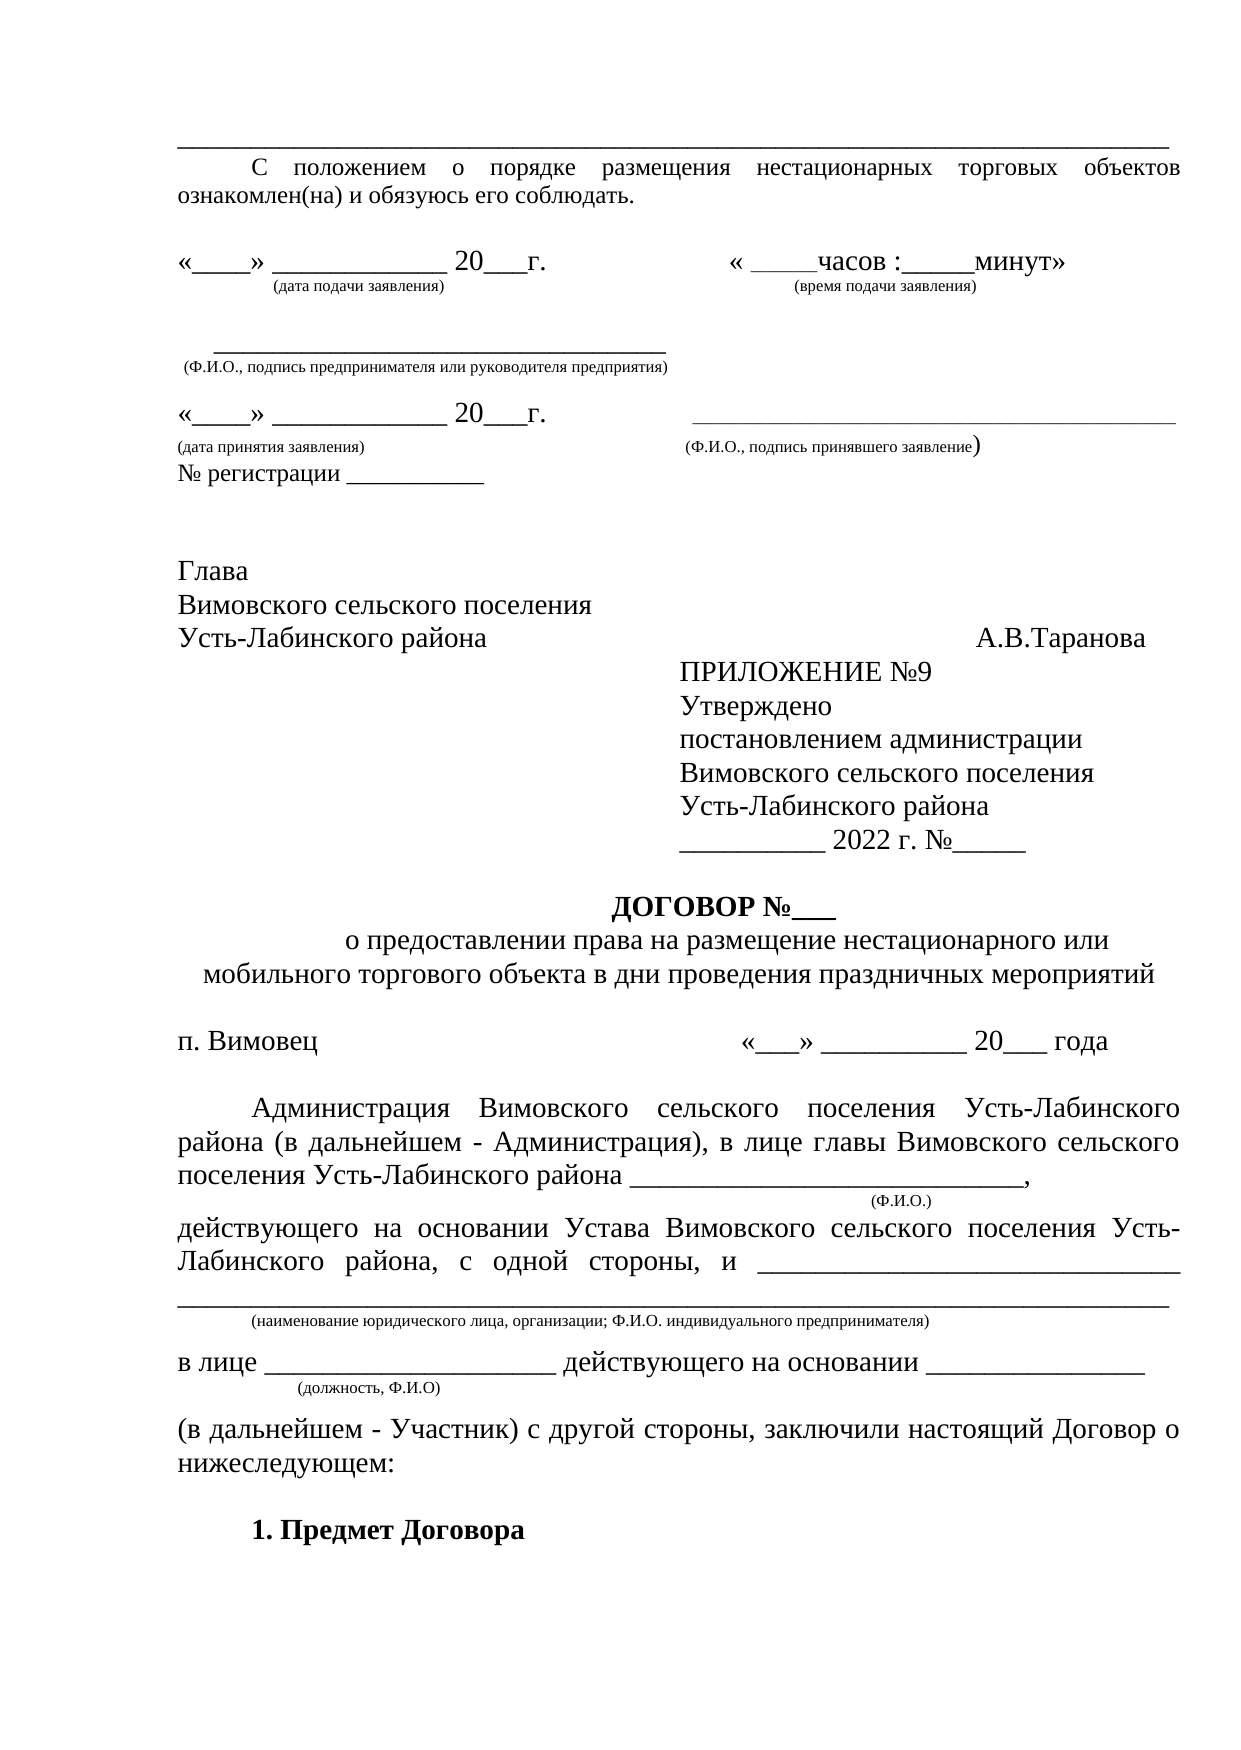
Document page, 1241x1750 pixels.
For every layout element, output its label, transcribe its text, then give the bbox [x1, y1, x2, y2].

text «____» ____________ 20___г. __________________________________________________________ [177, 395, 1181, 429]
text о предоставлении права на размещение нестационарного или мобильного торгового объекта в дни проведения праздничных мероприятий [177, 922, 1181, 989]
text «____» ____________ 20___г. « ________часов :_____минут» [177, 243, 1181, 276]
text __________ 2022 г. №_____ [679, 822, 1181, 855]
text № регистрации ___________ [177, 458, 1181, 486]
text (в дальнейшем - Участник) с другой стороны, заключили настоящий Договор о нижеследующем: [177, 1411, 1181, 1478]
text Глава [177, 553, 1181, 587]
text п. Вимовец «___» __________ 20___ года [177, 1023, 1181, 1057]
text _______________________________ [177, 323, 1181, 357]
text Усть-Лабинского района А.В.Таранова [177, 621, 1181, 654]
text действующего на основании Устава Вимовского сельского поселения Усть-Лабинского района, с одной стороны, и _____________________________ ____________________________________________________________________ [177, 1210, 1181, 1311]
text С положением о порядке размещения нестационарных торговых объектов ознакомлен(на) и обязуюсь его соблюдать. [177, 152, 1181, 209]
text ____________________________________________________________________ [177, 118, 1181, 152]
text (Ф.И.О., подпись предпринимателя или руководителя предприятия) [177, 357, 1181, 376]
text постановлением администрации [679, 721, 1181, 755]
text (Ф.И.О.) [177, 1191, 1181, 1210]
text Вимовского сельского поселения [177, 587, 1181, 621]
text Утверждено [679, 688, 1181, 721]
text (должность, Ф.И.О) [177, 1378, 1181, 1411]
text в лице ____________________ действующего на основании _______________ [177, 1344, 1181, 1378]
text Приложение №9 [679, 654, 1181, 688]
text ДОГОВОР №___ [177, 889, 1181, 922]
text (дата подачи заявления) (время подачи заявления) [177, 276, 1181, 295]
text Администрация Вимовского сельского поселения Усть-Лабинского района (в дальнейшем - Администрация), в лице главы Вимовского сельского поселения Усть-Лабинского района ___________________________, [177, 1090, 1181, 1191]
text (дата принятия заявления) (Ф.И.О., подпись принявшего заявление) [177, 429, 1181, 458]
text (наименование юридического лица, организации; Ф.И.О. индивидуального предпринимателя) [177, 1311, 1181, 1344]
text Вимовского сельского поселения Усть-Лабинского района [679, 755, 1181, 822]
text 1. Предмет Договора [177, 1512, 1181, 1545]
